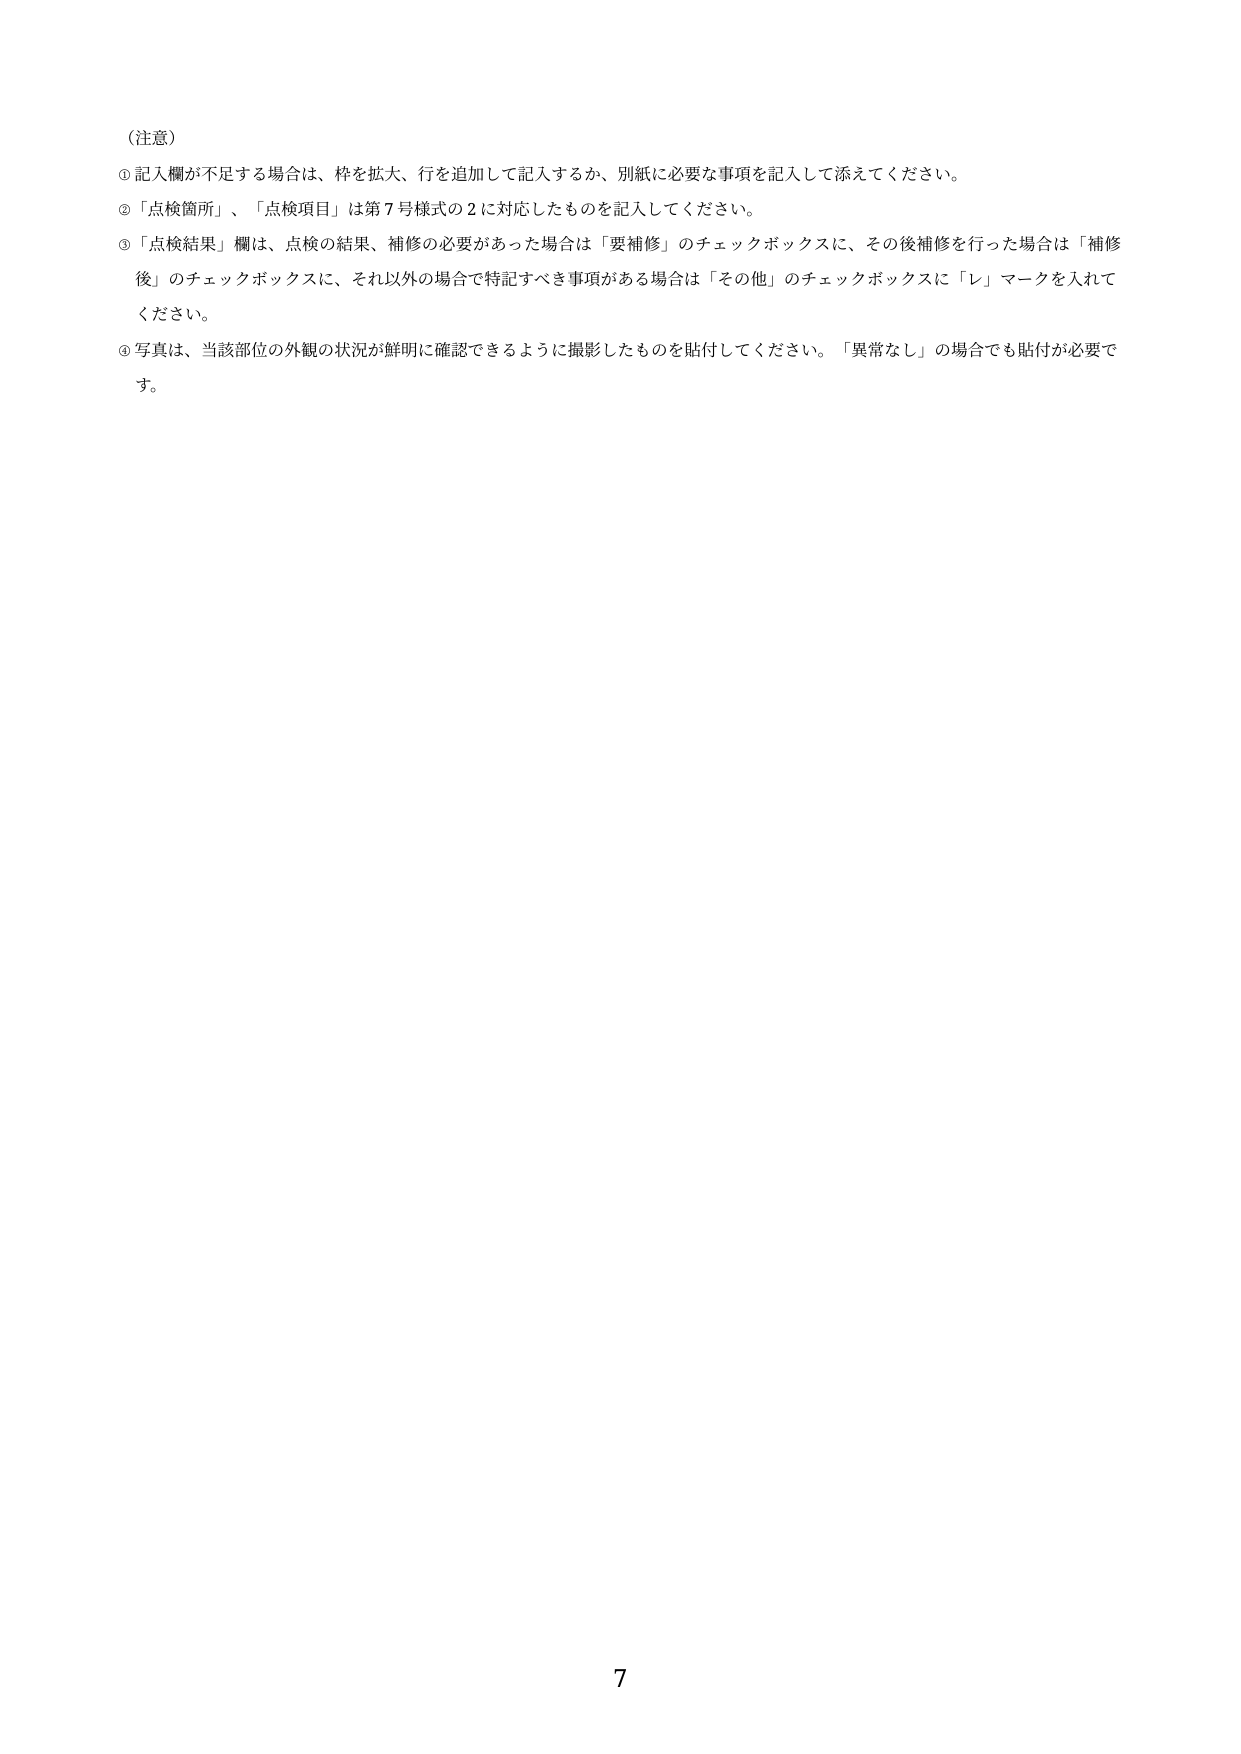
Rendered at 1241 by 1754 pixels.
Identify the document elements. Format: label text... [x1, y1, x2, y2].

text ①記入欄が不足する場合は、枠を拡大、行を追加して記入するか、別紙に必要な事項を記入して添えてください。 [118, 155, 1122, 190]
text ④写真は、当該部位の外観の状況が鮮明に確認できるように撮影したものを貼付してください。「異常なし」の場合でも貼付が必要です。 [118, 331, 1122, 402]
text （注意） [118, 120, 1122, 155]
text ②「点検箇所」、「点検項目」は第7号様式の2に対応したものを記入してください。 [118, 190, 1122, 226]
text ③「点検結果」欄は、点検の結果、補修の必要があった場合は「要補修」のチェックボックスに、その後補修を行った場合は「補修後」のチェックボックスに、それ以外の場合で特記すべき事項がある場合は「その他」のチェックボックスに「レ」マークを入れてください。 [118, 226, 1122, 331]
